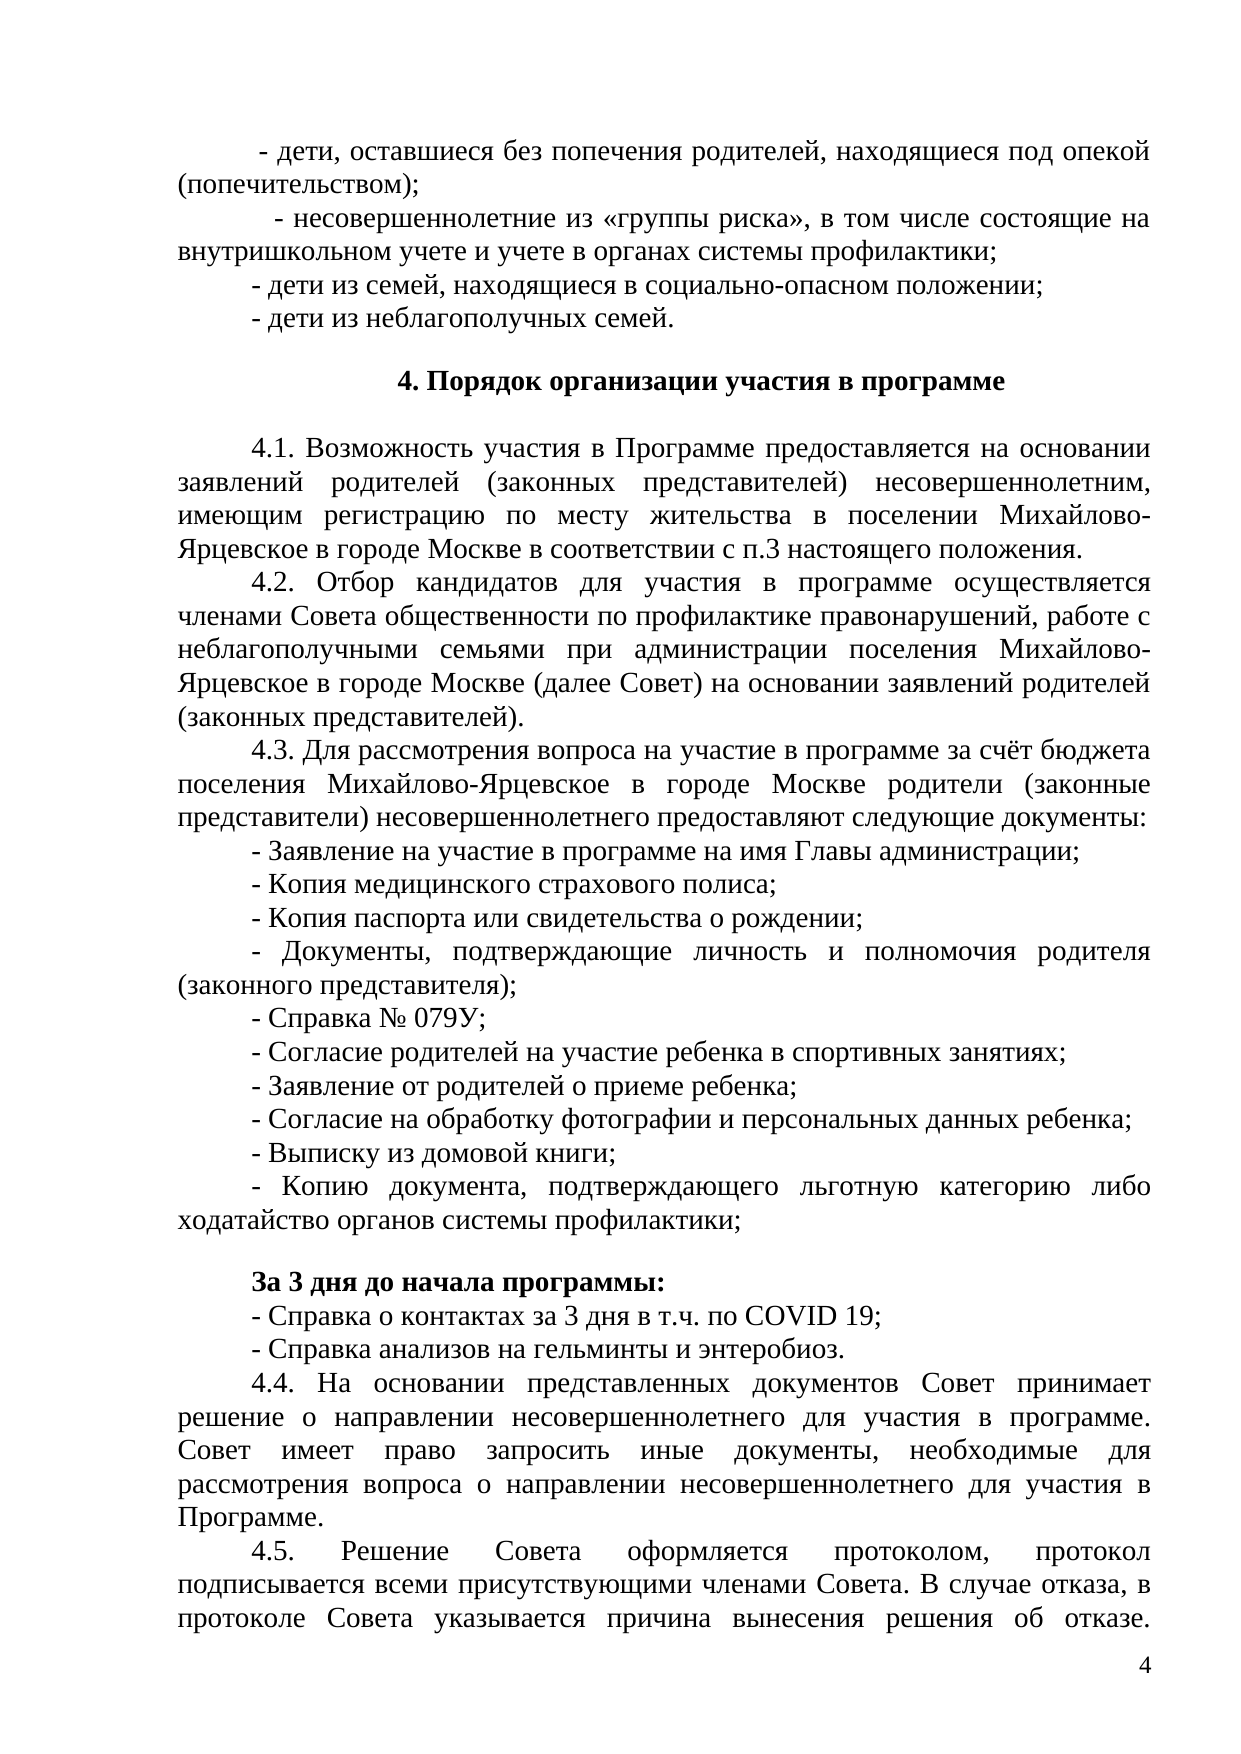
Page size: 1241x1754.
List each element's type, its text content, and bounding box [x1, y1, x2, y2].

text - Копию документа, подтверждающего льготную категорию либо ходатайство органов системы профилактики; [177, 1168, 1152, 1235]
text - Копия паспорта или свидетельства о рождении; [177, 900, 1152, 933]
text - Документы, подтверждающие личность и полномочия родителя (законного представителя); [177, 933, 1152, 1001]
text - Копия медицинского страхового полиса; [177, 866, 1152, 900]
text 4.2. Отбор кандидатов для участия в программе осуществляется членами Совета общественности по профилактике правонарушений, работе с неблагополучными семьями при администрации поселения Михайлово-Ярцевское в городе Москве (далее Совет) на основании заявлений родителей (законных представителей). [177, 564, 1152, 732]
text 4. Порядок организации участия в программе [177, 363, 1152, 397]
text - Заявление от родителей о приеме ребенка; [177, 1068, 1152, 1101]
text - дети из семей, находящиеся в социально-опасном положении; [177, 267, 1152, 301]
text - Согласие на обработку фотографии и персональных данных ребенка; [177, 1101, 1152, 1135]
text - Справка о контактах за 3 дня в т.ч. по COVID 19; [177, 1298, 1152, 1332]
text За 3 дня до начала программы: [177, 1264, 1152, 1298]
text - Справка анализов на гельминты и энтеробиоз. [177, 1332, 1152, 1365]
text - Согласие родителей на участие ребенка в спортивных занятиях; [177, 1034, 1152, 1068]
text - дети из неблагополучных семей. [177, 301, 1152, 334]
text - несовершеннолетние из «группы риска», в том числе состоящие на внутришкольном учете и учете в органах системы профилактики; [177, 200, 1152, 267]
text 4.1. Возможность участия в Программе предоставляется на основании заявлений родителей (законных представителей) несовершеннолетним, имеющим регистрацию по месту жительства в поселении Михайлово-Ярцевское в городе Москве в соответствии с п.3 настоящего положения. [177, 430, 1152, 564]
text - Справка № 079У; [177, 1001, 1152, 1034]
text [177, 1533, 1152, 1633]
text 4.3. Для рассмотрения вопроса на участие в программе за счёт бюджета поселения Михайлово-Ярцевское в городе Москве родители (законные представители) несовершеннолетнего предоставляют следующие документы: [177, 732, 1152, 833]
text - дети, оставшиеся без попечения родителей, находящиеся под опекой (попечительством); [177, 133, 1152, 200]
text - Заявление на участие в программе на имя Главы администрации; [177, 833, 1152, 866]
text - Выписку из домовой книги; [177, 1135, 1152, 1168]
text 4.4. На основании представленных документов Совет принимает решение о направлении несовершеннолетнего для участия в программе. Совет имеет право запросить иные документы, необходимые для рассмотрения вопроса о направлении несовершеннолетнего для участия в Программе. [177, 1365, 1152, 1533]
